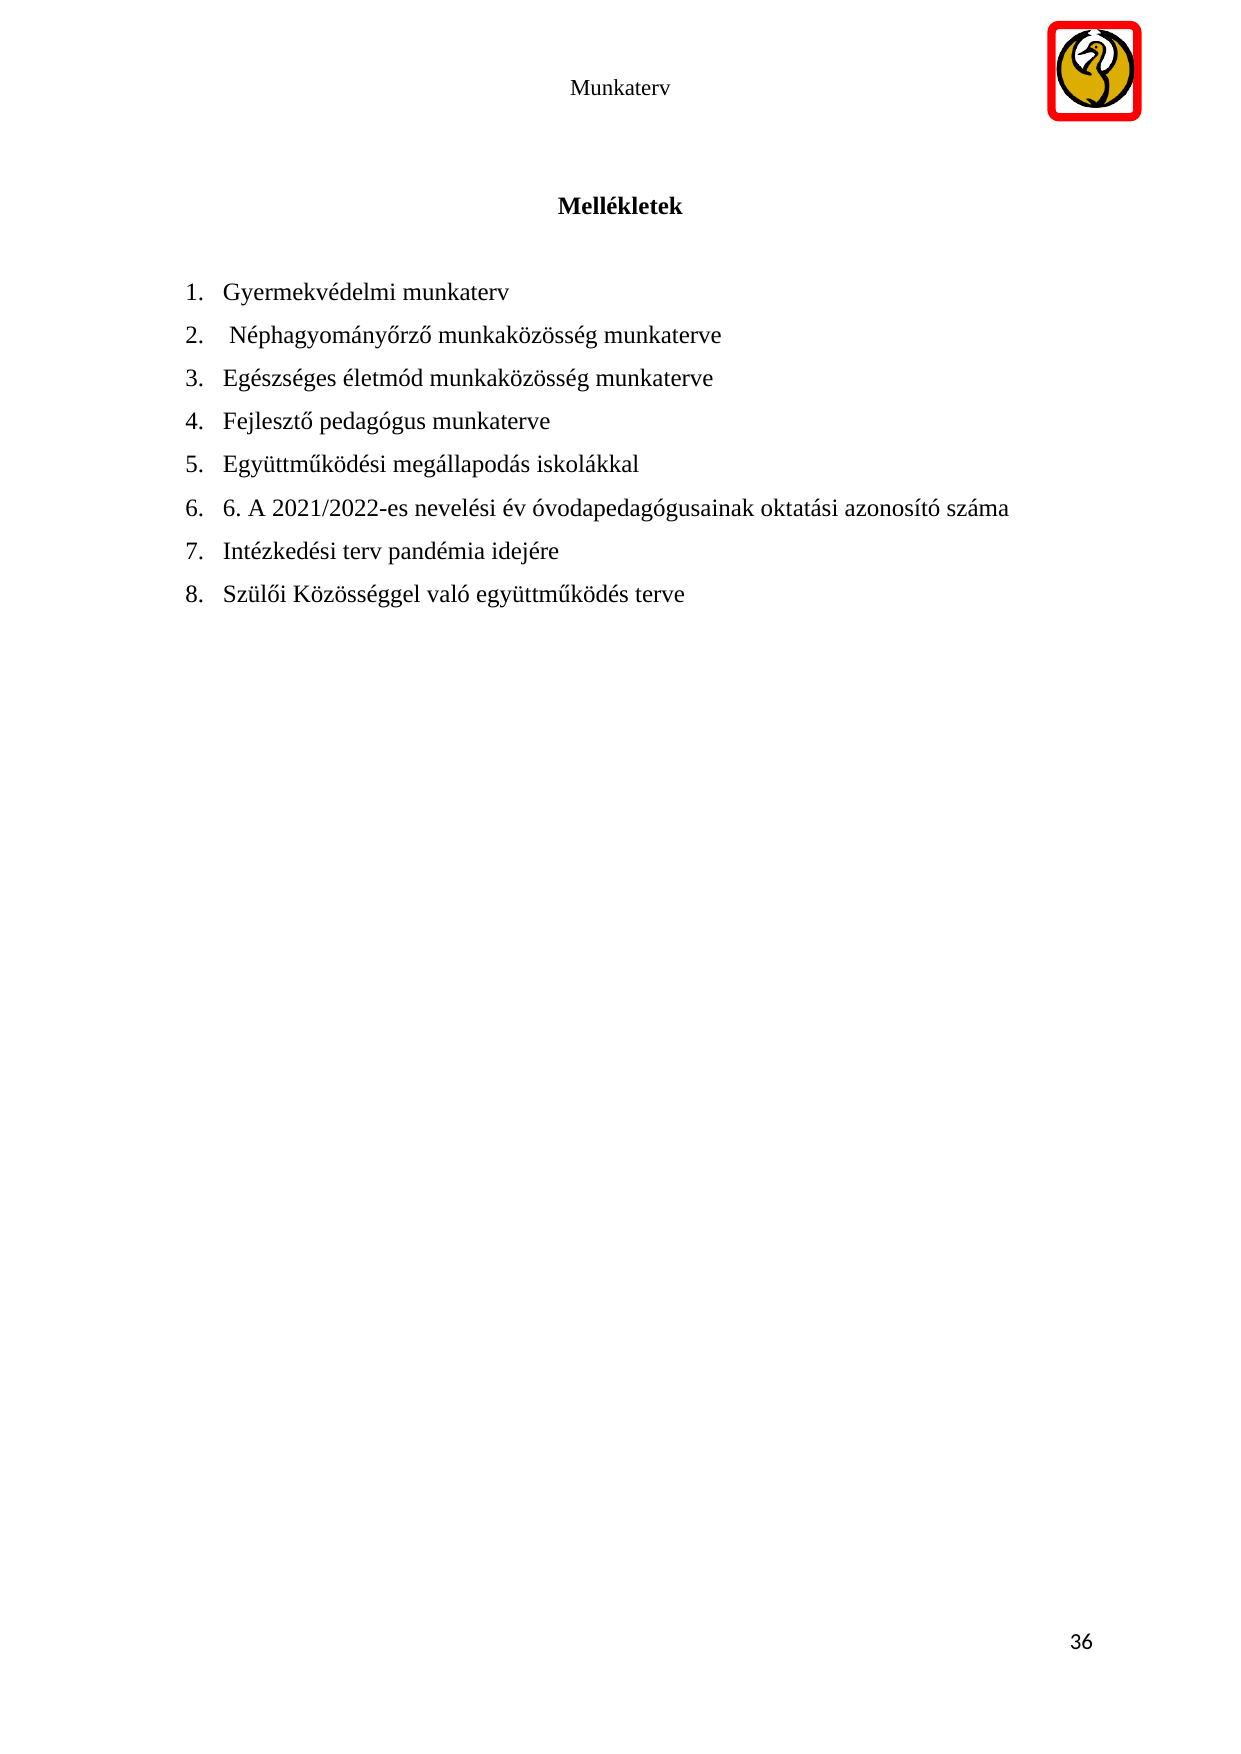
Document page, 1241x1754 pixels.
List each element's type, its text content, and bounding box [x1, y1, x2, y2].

list Intézkedési terv pandémia idejére [185, 536, 1093, 564]
list Együttműködési megállapodás iskolákkal [185, 449, 1093, 478]
list 6. A 2021/2022-es nevelési év óvodapedagógusainak oktatási azonosító száma [185, 493, 1093, 521]
list Néphagyományőrző munkaközösség munkaterve [185, 320, 1093, 349]
list Gyermekvédelmi munkaterv [185, 277, 1093, 306]
list Szülői Közösséggel való együttműködés terve [185, 579, 1093, 608]
text Mellékletek [148, 191, 1093, 219]
list Egészséges életmód munkaközösség munkaterve [185, 363, 1093, 392]
list Fejlesztő pedagógus munkaterve [185, 406, 1093, 435]
